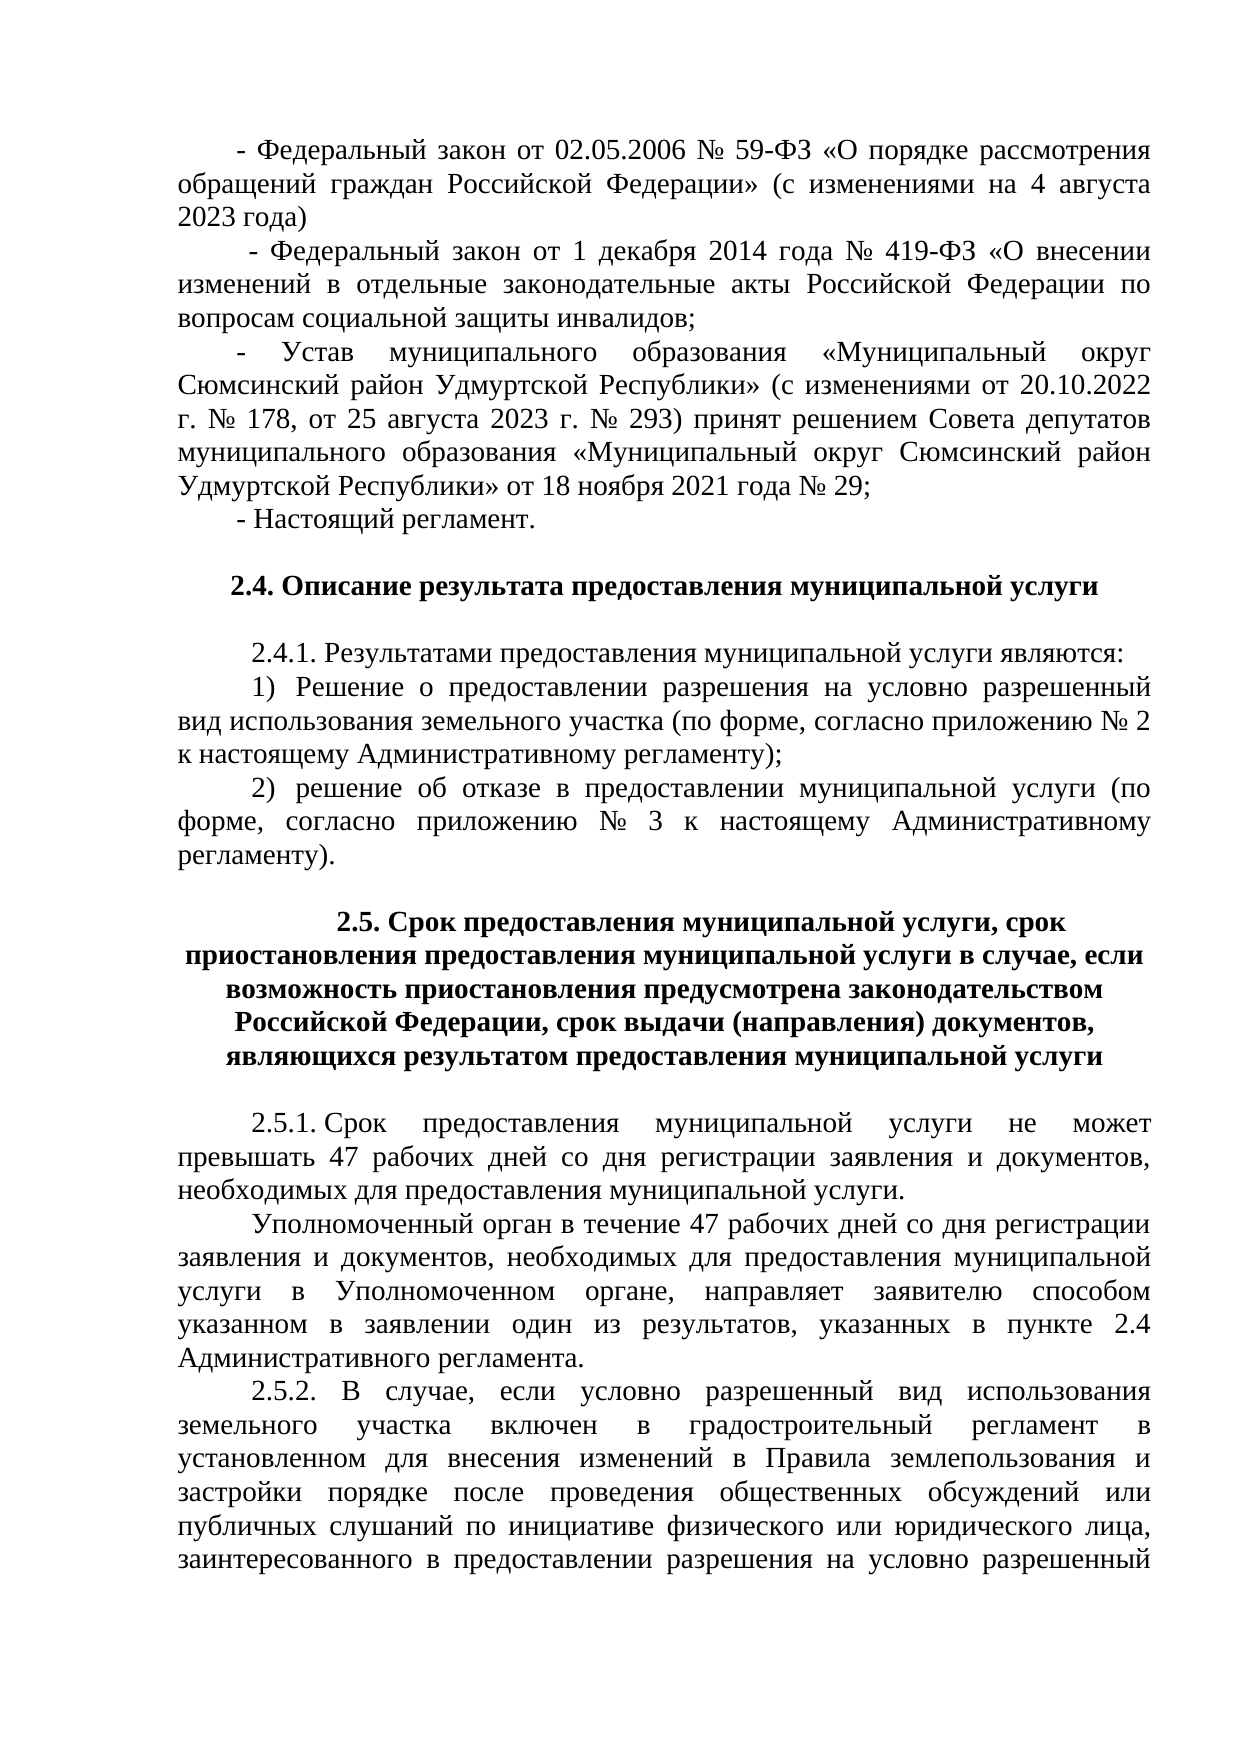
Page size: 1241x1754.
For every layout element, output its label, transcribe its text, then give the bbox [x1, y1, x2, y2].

text - Настоящий регламент. [177, 501, 1152, 535]
text - Устав муниципального образования «Муниципальный округ Сюмсинский район Удмуртской Республики» (с изменениями от 20.10.2022 г. № 178, от 25 августа 2023 г. № 293) принят решением Совета депутатов муниципального образования «Муниципальный округ Сюмсинский район Удмуртской Республики» от 18 ноября 2021 года № 29; [177, 334, 1152, 501]
list решение об отказе в предоставлении муниципальной услуги (по форме, согласно приложению № 3 к настоящему Административному регламенту). [177, 770, 1152, 870]
text 2.4.1. Результатами предоставления муниципальной услуги являются: [177, 636, 1152, 669]
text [177, 1373, 1152, 1575]
text Уполномоченный орган в течение 47 рабочих дней со дня регистрации заявления и документов, необходимых для предоставления муниципальной услуги в Уполномоченном органе, направляет заявителю способом указанном в заявлении один из результатов, указанных в пункте 2.4 Административного регламента. [177, 1206, 1152, 1373]
list Решение о предоставлении разрешения на условно разрешенный вид использования земельного участка (по форме, согласно приложению № 2 к настоящему Административному регламенту); [177, 669, 1152, 770]
text 2.4. Описание результата предоставления муниципальной услуги [177, 568, 1152, 602]
text 2.5. Срок предоставления муниципальной услуги, срок приостановления предоставления муниципальной услуги в случае, если возможность приостановления предусмотрена законодательством Российской Федерации, срок выдачи (направления) документов, являющихся результатом предоставления муниципальной услуги [177, 904, 1152, 1072]
text 2.5.1. Срок предоставления муниципальной услуги не может превышать 47 рабочих дней со дня регистрации заявления и документов, необходимых для предоставления муниципальной услуги. [177, 1105, 1152, 1206]
text - Федеральный закон от 1 декабря 2014 года № 419-ФЗ «О внесении изменений в отдельные законодательные акты Российской Федерации по вопросам социальной защиты инвалидов; [177, 233, 1152, 334]
text - Федеральный закон от 02.05.2006 № 59-ФЗ «О порядке рассмотрения обращений граждан Российской Федерации» (с изменениями на 4 августа 2023 года) [177, 132, 1152, 233]
